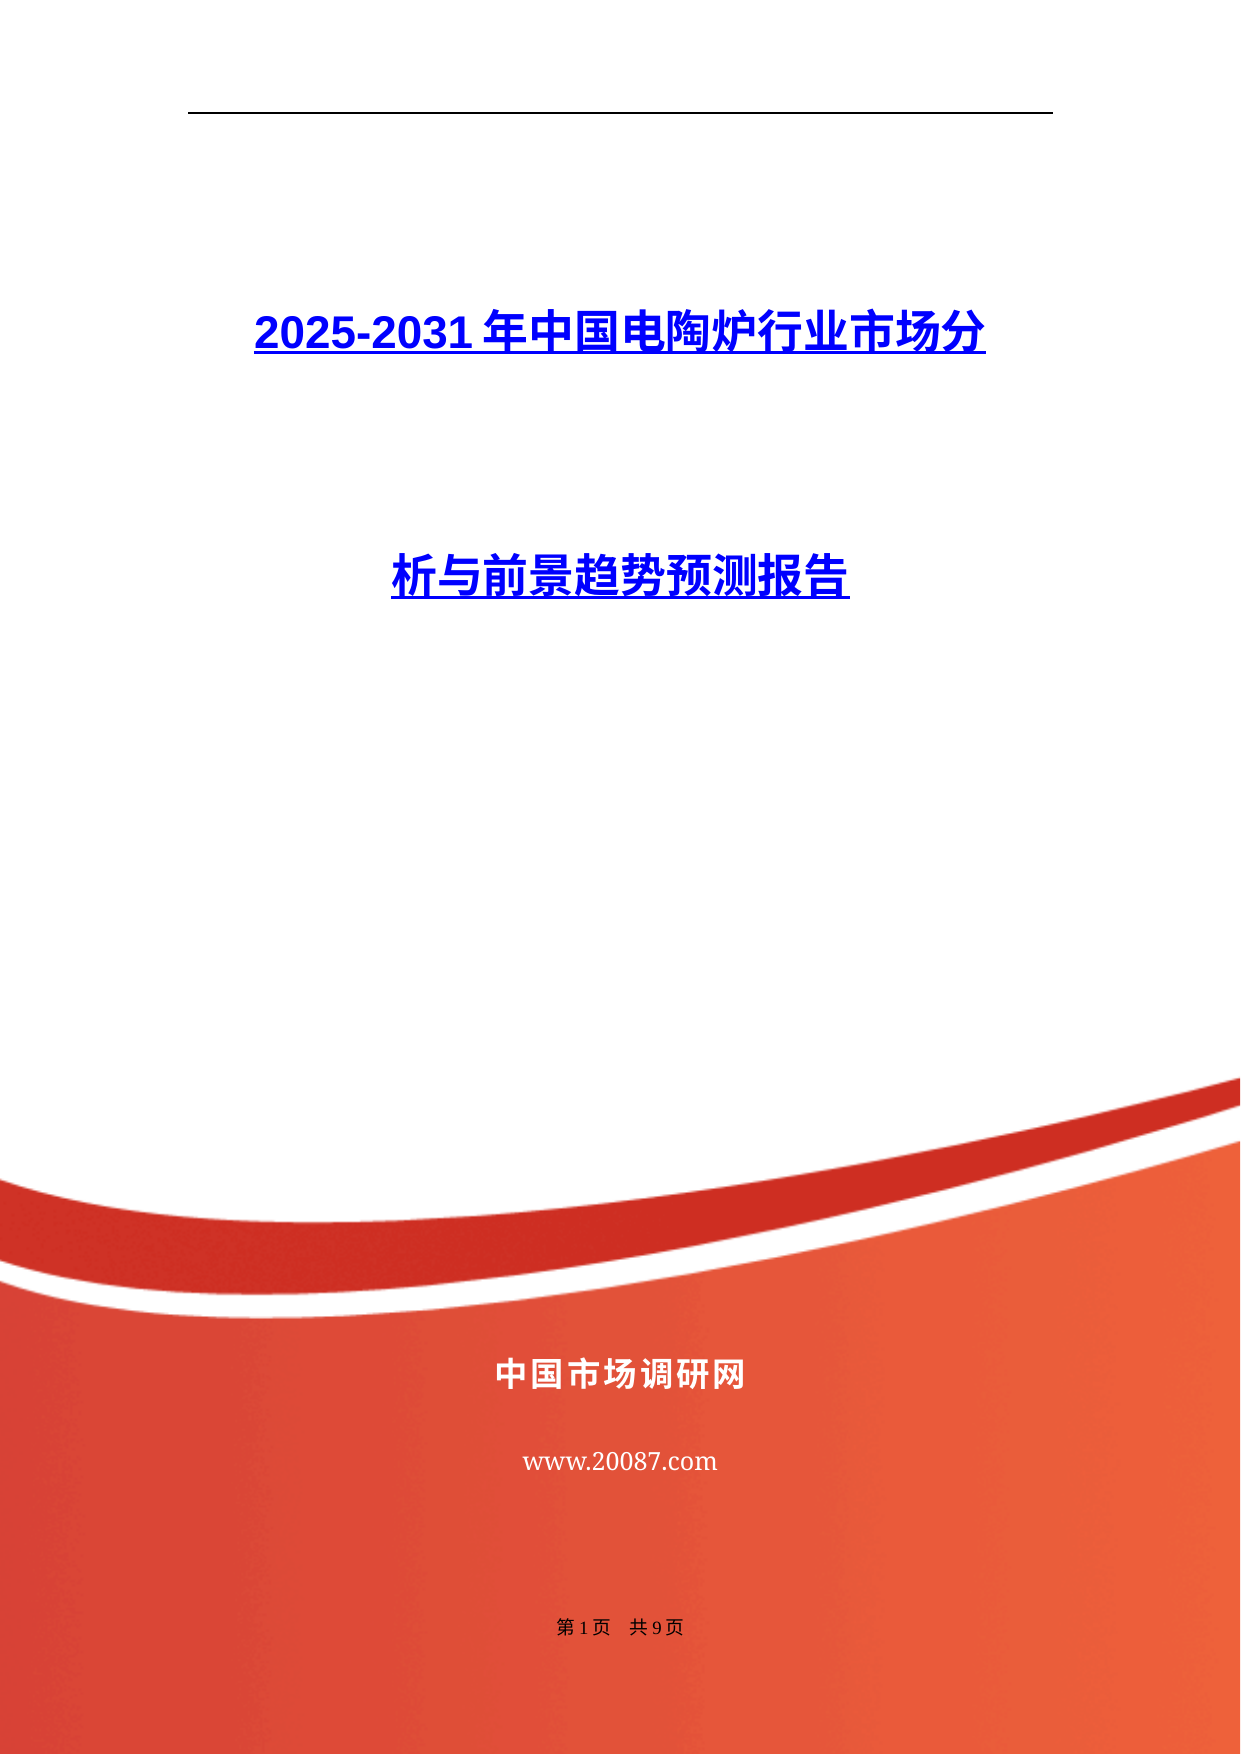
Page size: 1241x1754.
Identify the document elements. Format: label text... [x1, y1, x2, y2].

table_header 2025-2031年中国电陶炉行业市场分析与前景趋势预测报告 [188, 207, 1053, 773]
text www.20087.com [187, 1428, 1053, 1493]
subtitle 中国市场调研网 [187, 1339, 1053, 1404]
picture [0, 1006, 1241, 1754]
